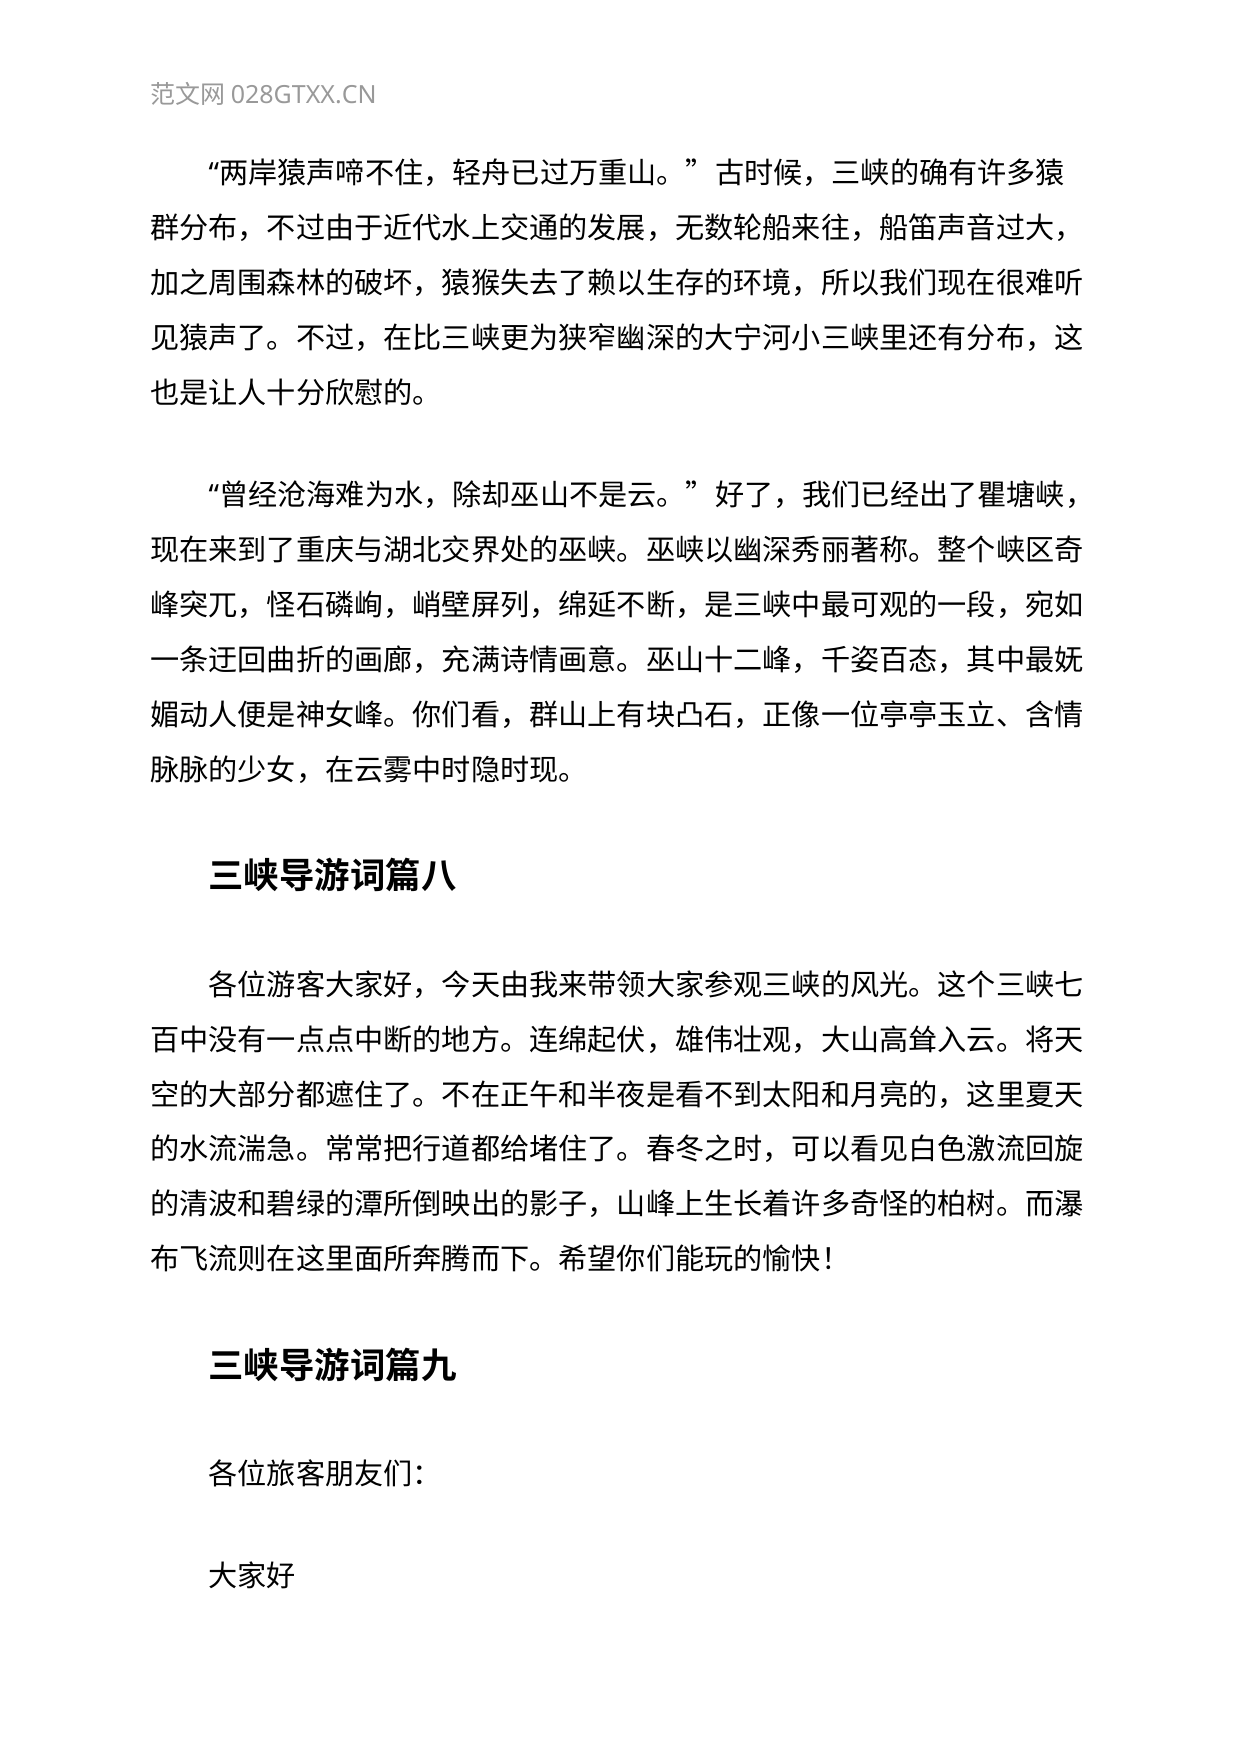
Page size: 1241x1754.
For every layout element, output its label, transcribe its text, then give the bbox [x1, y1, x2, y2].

text “曾经沧海难为水，除却巫山不是云。”好了，我们已经出了瞿塘峡，现在来到了重庆与湖北交界处的巫峡。巫峡以幽深秀丽著称。整个峡区奇峰突兀，怪石磷峋，峭壁屏列，绵延不断，是三峡中最可观的一段，宛如一条迂回曲折的画廊，充满诗情画意。巫山十二峰，千姿百态，其中最妩媚动人便是神女峰。你们看，群山上有块凸石，正像一位亭亭玉立、含情脉脉的少女，在云雾中时隐时现。 [150, 471, 1090, 788]
text 三峡导游词篇九 [150, 1337, 1090, 1389]
text 三峡导游词篇八 [150, 848, 1090, 899]
text 各位游客大家好，今天由我来带领大家参观三峡的风光。这个三峡七百中没有一点点中断的地方。连绵起伏，雄伟壮观，大山高耸入云。将天空的大部分都遮住了。不在正午和半夜是看不到太阳和月亮的，这里夏天的水流湍急。常常把行道都给堵住了。春冬之时，可以看见白色激流回旋的清波和碧绿的潭所倒映出的影子，山峰上生长着许多奇怪的柏树。而瀑布飞流则在这里面所奔腾而下。希望你们能玩的愉快！ [150, 961, 1090, 1278]
text 大家好 [150, 1553, 1090, 1595]
text “两岸猿声啼不住，轻舟已过万重山。”古时候，三峡的确有许多猿群分布，不过由于近代水上交通的发展，无数轮船来往，船笛声音过大，加之周围森林的破坏，猿猴失去了赖以生存的环境，所以我们现在很难听见猿声了。不过，在比三峡更为狭窄幽深的大宁河小三峡里还有分布，这也是让人十分欣慰的。 [150, 150, 1090, 412]
text 各位旅客朋友们： [150, 1451, 1090, 1493]
